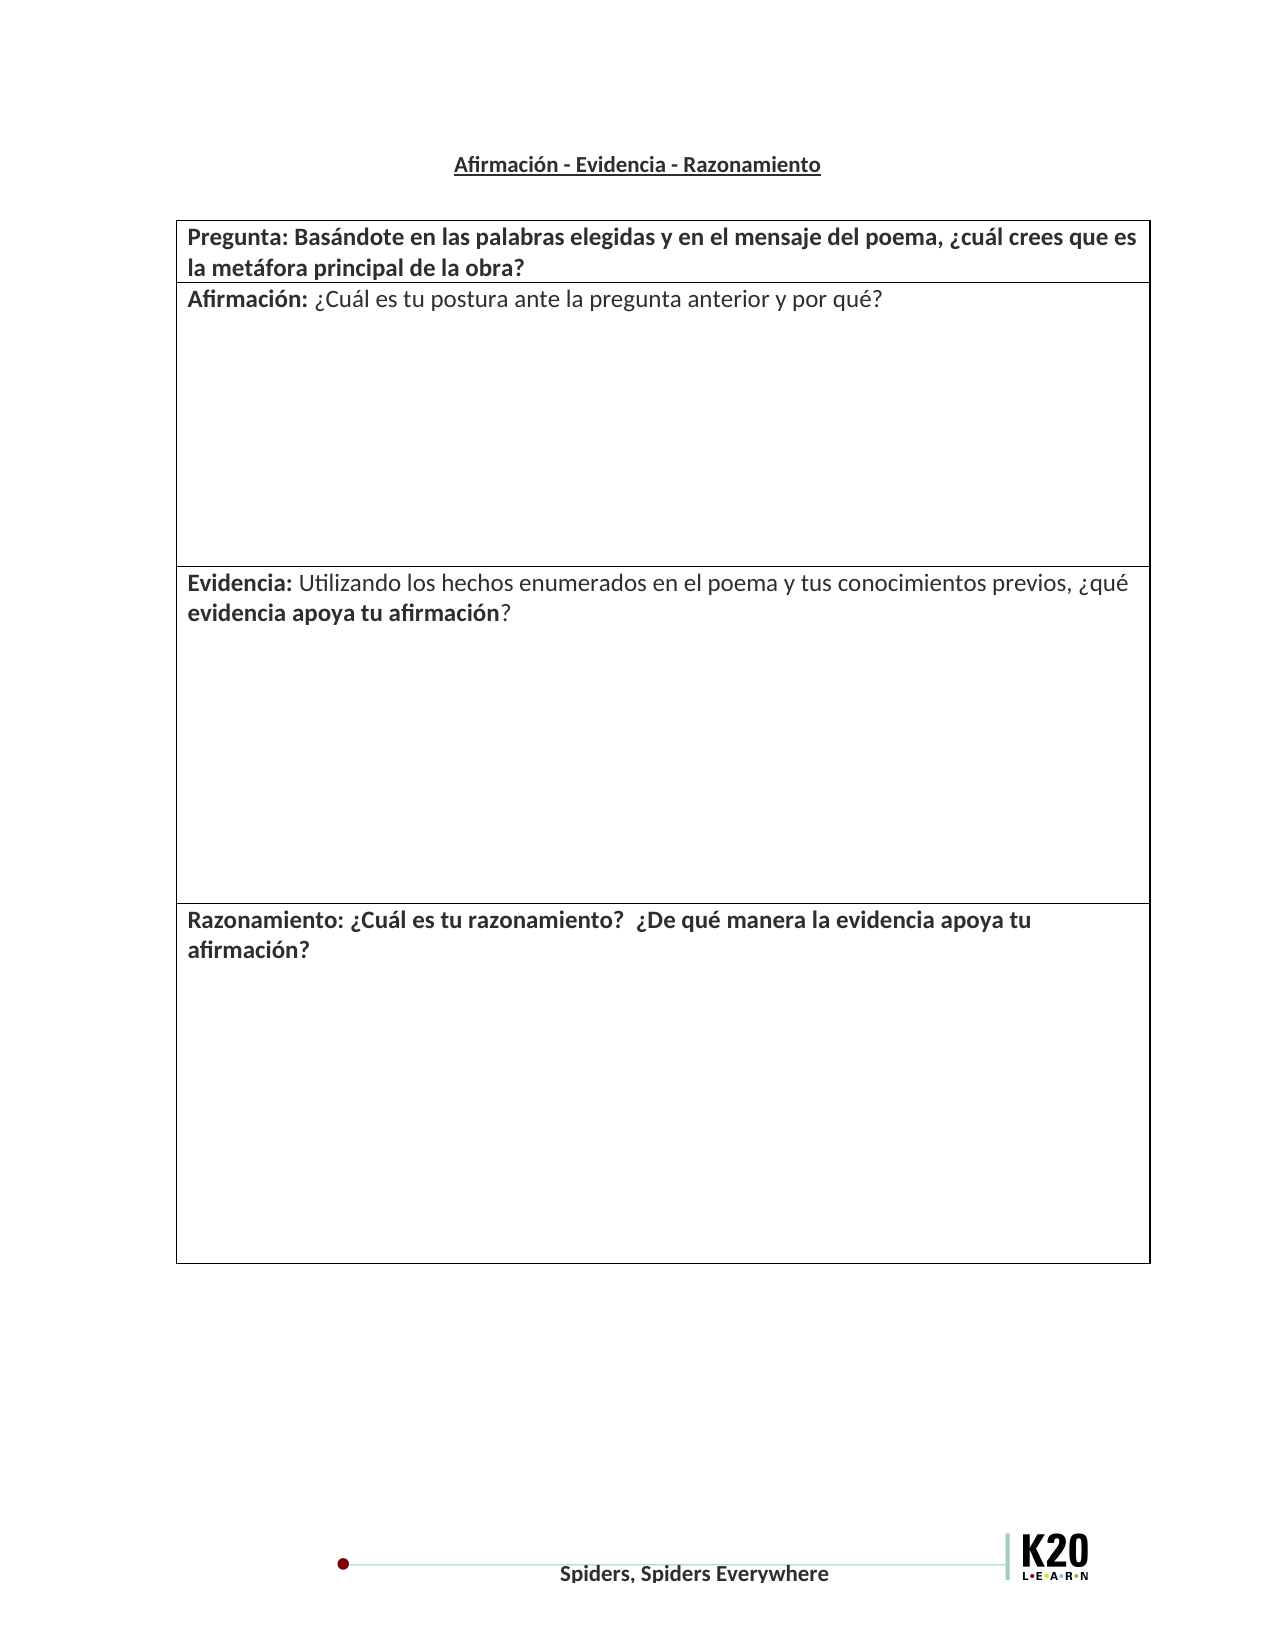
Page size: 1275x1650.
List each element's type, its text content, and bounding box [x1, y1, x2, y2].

picture [337, 1530, 1088, 1583]
table_cell Afirmación: ¿Cuál es tu postura ante la pregunta anterior y por qué? [177, 283, 1149, 566]
table_cell Evidencia: Utilizando los hechos enumerados en el poema y tus conocimientos previos, ¿qué evidencia apoya tu afirmación? [177, 567, 1149, 903]
table_cell Razonamiento: ¿Cuál es tu razonamiento? ¿De qué manera la evidencia apoya tu afirmación? [177, 904, 1149, 1263]
table_header Pregunta: Basándote en las palabras elegidas y en el mensaje del poema, ¿cuál crees que es la metáfora principal de la obra? [177, 221, 1149, 282]
text Afirmación - Evidencia - Razonamiento [187, 150, 1087, 178]
